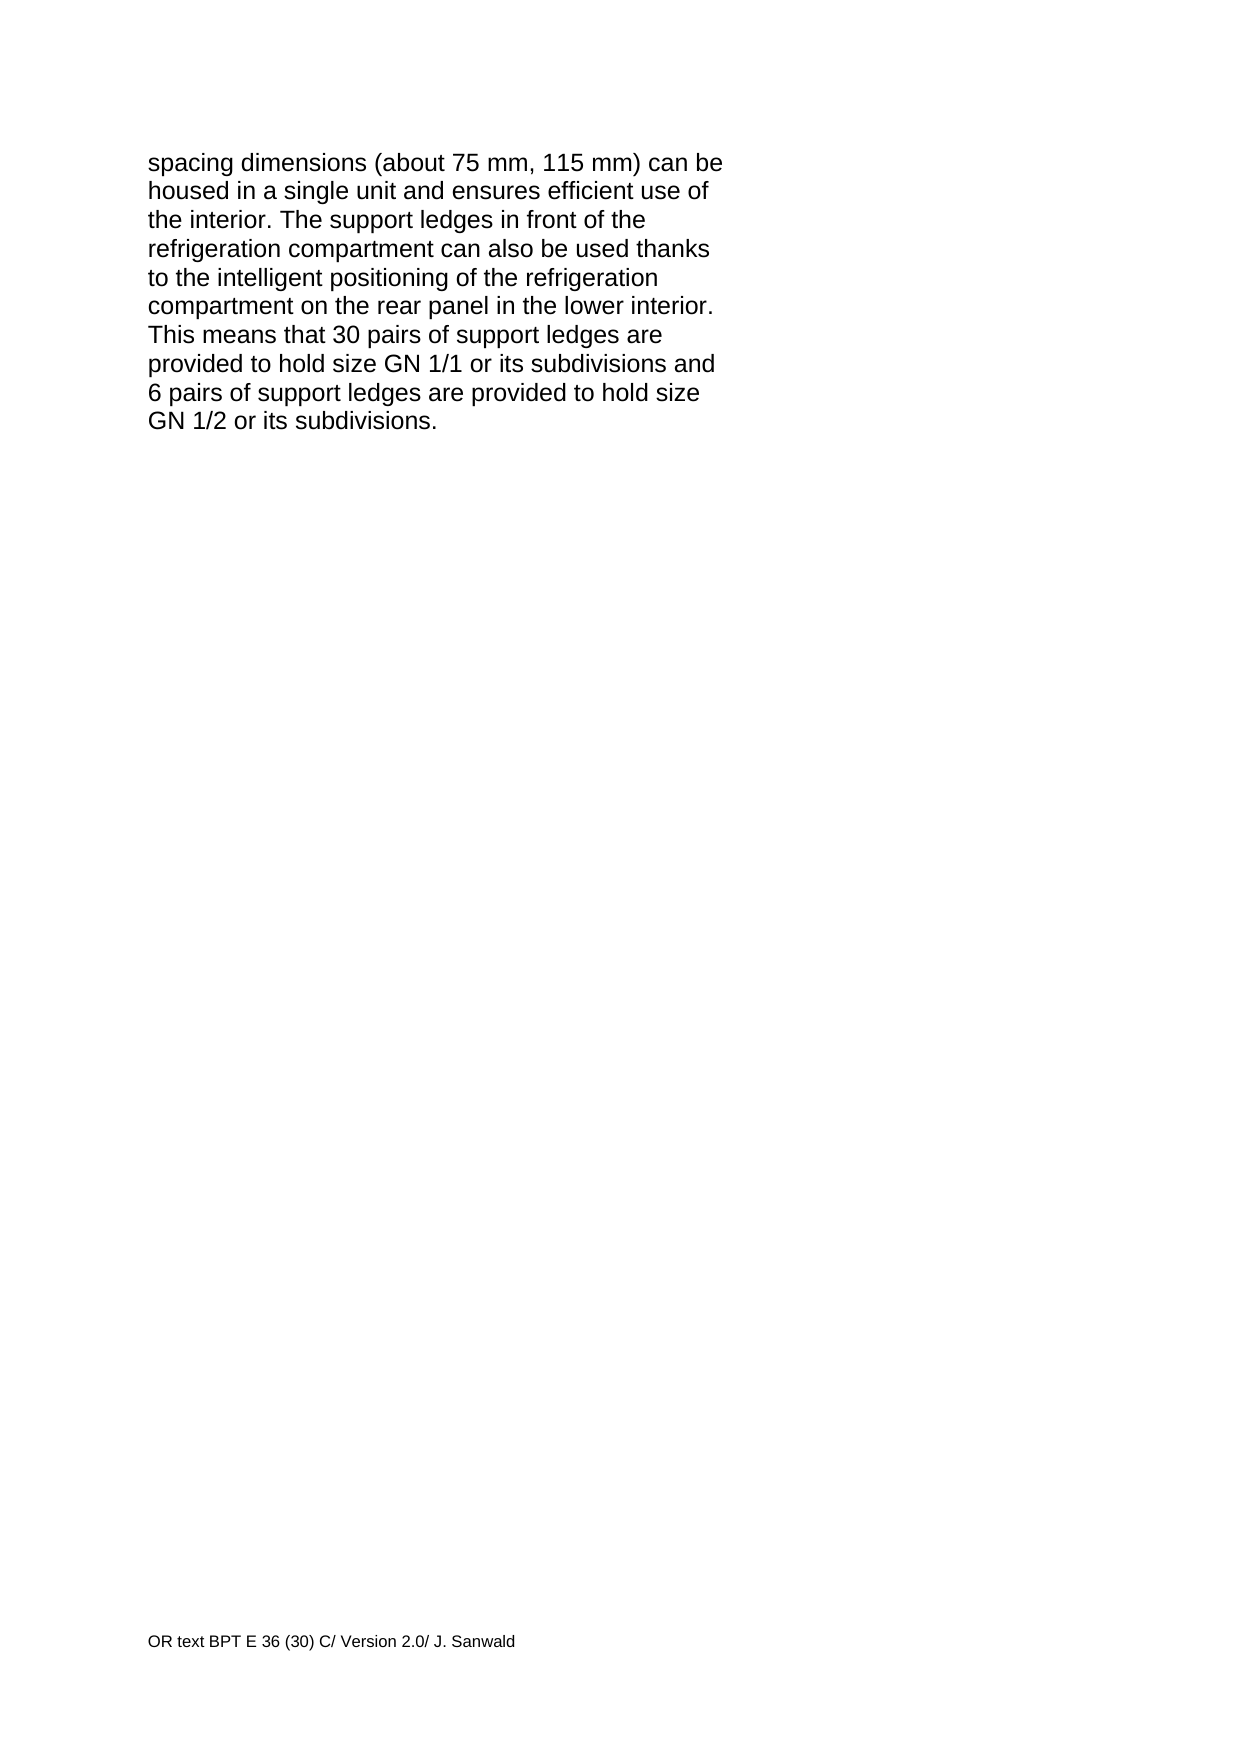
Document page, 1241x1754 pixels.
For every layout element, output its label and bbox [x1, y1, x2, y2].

text [148, 148, 738, 435]
